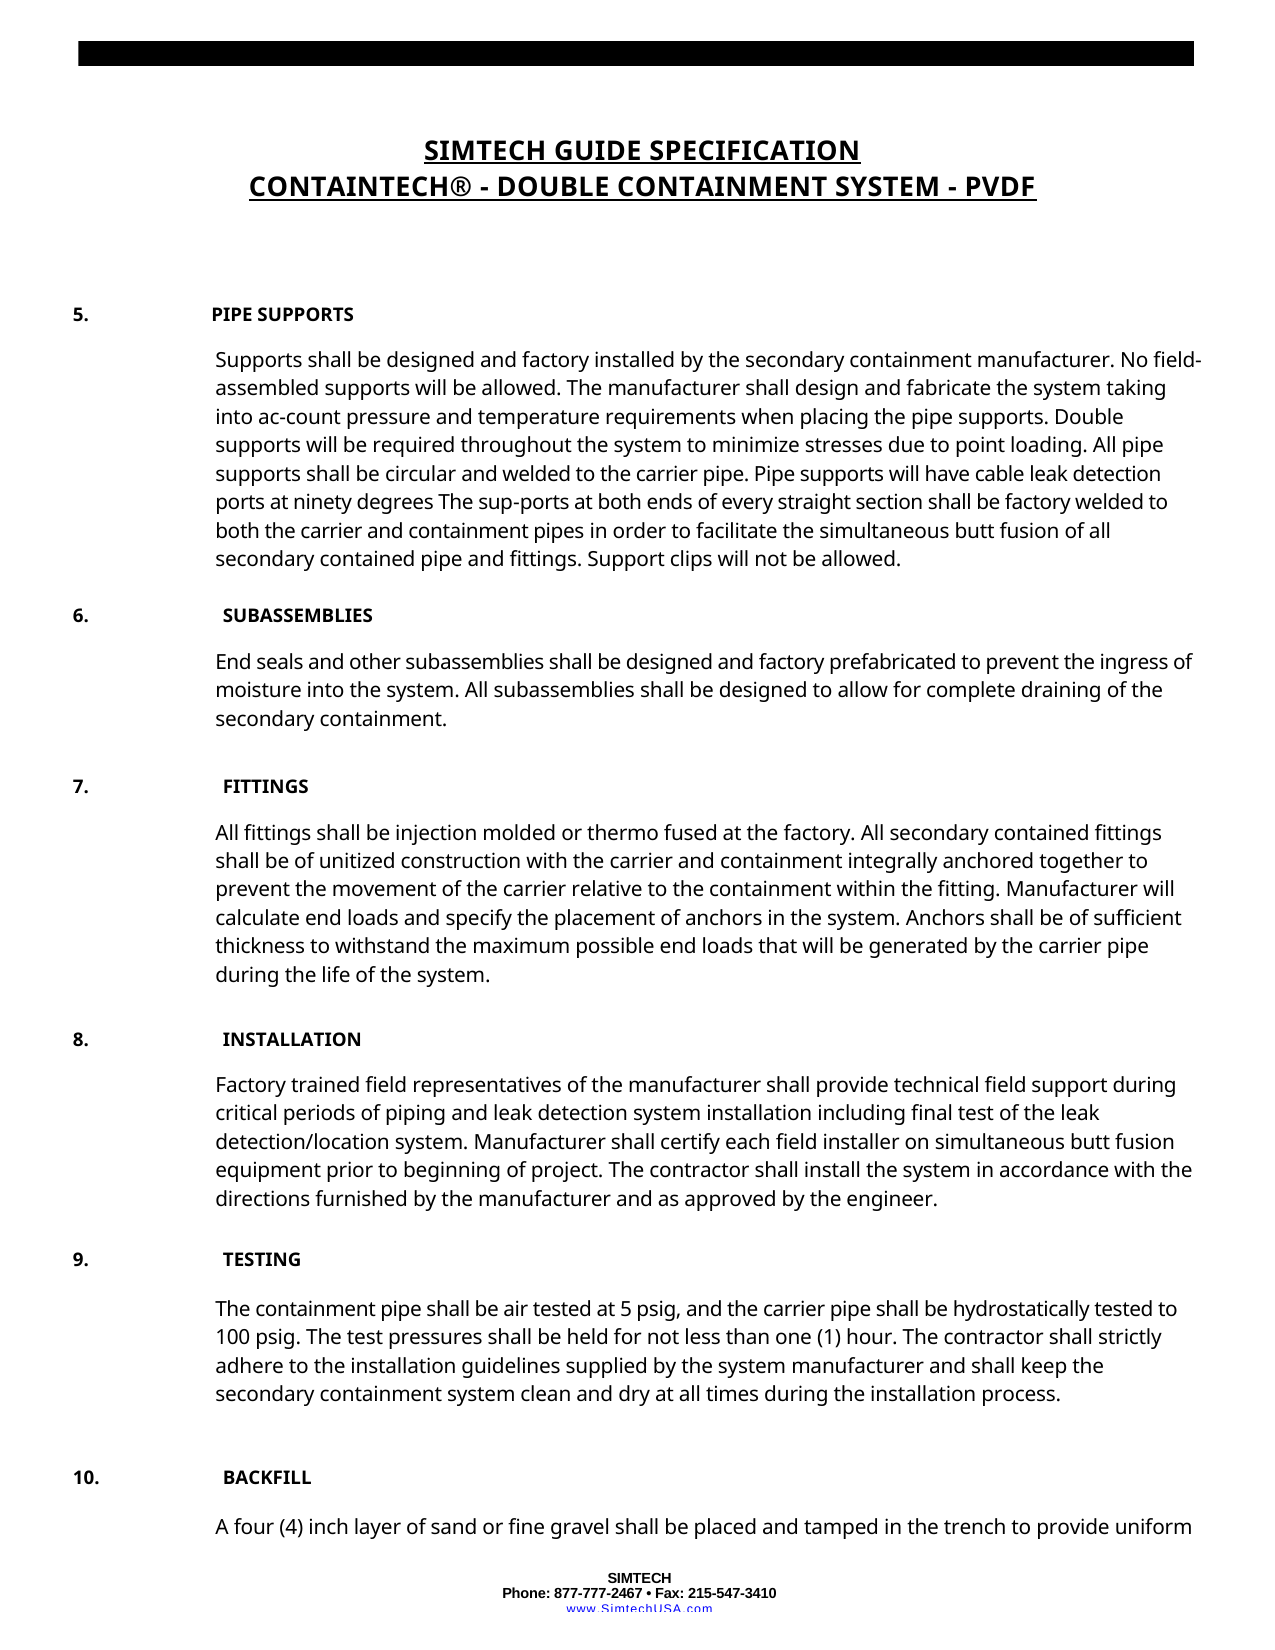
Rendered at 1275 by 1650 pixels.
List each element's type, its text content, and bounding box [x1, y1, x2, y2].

text The containment pipe shall be air tested at 5 psig, and the carrier pipe shall be hydrostatically tested to 100 psig. The test pressures shall be held for not less than one (1) hour. The contractor shall strictly adhere to the installation guidelines supplied by the system manufacturer and shall keep the secondary containment system clean and dry at all times during the installation process. [215, 1294, 1197, 1408]
list INSTALLATION [73, 1026, 1212, 1051]
text End seals and other subassemblies shall be designed and factory prefabricated to prevent the ingress of moisture into the system. All subassemblies shall be designed to allow for complete draining of the secondary containment. [215, 647, 1212, 732]
text Supports shall be designed and factory installed by the secondary containment manufacturer. No field-assembled supports will be allowed. The manufacturer shall design and fabricate the system taking into ac-count pressure and temperature requirements when placing the pipe supports. Double supports will be required throughout the system to minimize stresses due to point loading. All pipe supports shall be circular and welded to the carrier pipe. Pipe supports will have cable leak detection ports at ninety degrees The sup-ports at both ends of every straight section shall be factory welded to both the carrier and containment pipes in order to facilitate the simultaneous butt fusion of all secondary contained pipe and fittings. Support clips will not be allowed. [215, 345, 1205, 573]
list BACKFILL [73, 1464, 1212, 1489]
list TESTING [73, 1246, 1212, 1272]
text Factory trained field representatives of the manufacturer shall provide technical field support during critical periods of piping and leak detection system installation including final test of the leak detection/location system. Manufacturer shall certify each field installer on simultaneous butt fusion equipment prior to beginning of project. The contractor shall install the system in accordance with the directions furnished by the manufacturer and as approved by the engineer. [215, 1070, 1197, 1212]
list SUBASSEMBLIES [73, 603, 1212, 628]
text All fittings shall be injection molded or thermo fused at the factory. All secondary contained fittings shall be of unitized construction with the carrier and containment integrally anchored together to prevent the movement of the carrier relative to the containment within the fitting. Manufacturer will calculate end loads and specify the placement of anchors in the system. Anchors shall be of sufficient thickness to withstand the maximum possible end loads that will be generated by the carrier pipe during the life of the system. [215, 818, 1197, 988]
picture [78, 41, 1194, 66]
list PIPE SUPPORTS [73, 301, 1212, 326]
list FITTINGS [73, 773, 1212, 799]
text SIMTECH GUIDE SPECIFICATION CONTAINTECH® - DOUBLE CONTAINMENT SYSTEM - PVDF [73, 131, 1212, 205]
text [215, 1512, 1197, 1541]
